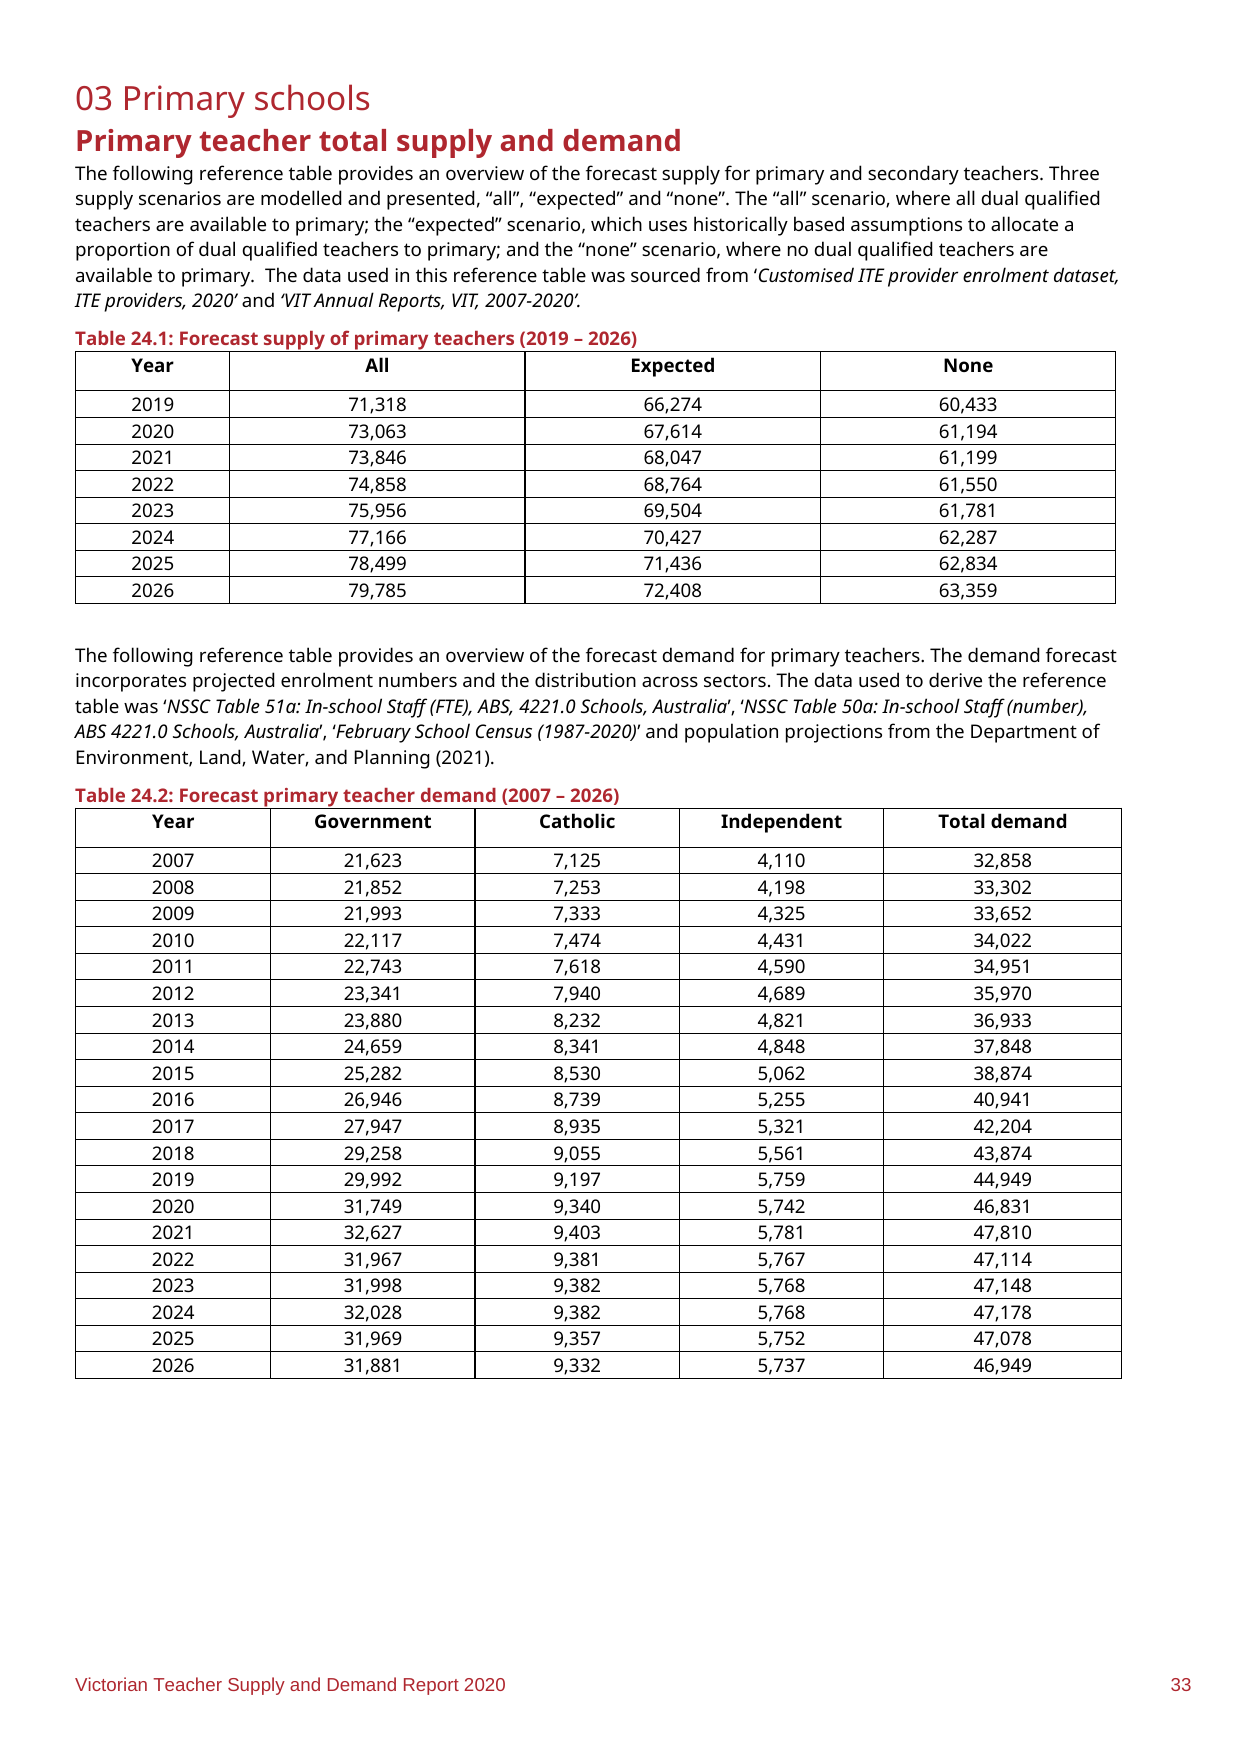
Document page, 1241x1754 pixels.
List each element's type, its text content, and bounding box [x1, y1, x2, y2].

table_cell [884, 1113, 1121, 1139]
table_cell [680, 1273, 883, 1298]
text The following reference table provides an overview of the forecast demand for primary teachers. The demand forecast incorporates projected enrolment numbers and the distribution across sectors. The data used to derive the reference table was ‘NSSC Table 51a: In-school Staff (FTE), ABS, 4221.0 Schools, Australia’, ‘NSSC Table 50a: In-school Staff (number), ABS 4221.0 Schools, Australia’, ‘February School Census (1987-2020)’ and population projections from the Department of Environment, Land, Water, and Planning (2021). [75, 642, 1122, 769]
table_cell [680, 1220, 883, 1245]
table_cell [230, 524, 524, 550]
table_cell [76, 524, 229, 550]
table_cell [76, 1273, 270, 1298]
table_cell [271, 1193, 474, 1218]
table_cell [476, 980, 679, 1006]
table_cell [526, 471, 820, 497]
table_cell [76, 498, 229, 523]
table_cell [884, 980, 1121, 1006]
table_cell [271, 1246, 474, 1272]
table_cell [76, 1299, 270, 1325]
subtitle Table 24.2: Forecast primary teacher demand (2007 – 2026) [75, 782, 1122, 807]
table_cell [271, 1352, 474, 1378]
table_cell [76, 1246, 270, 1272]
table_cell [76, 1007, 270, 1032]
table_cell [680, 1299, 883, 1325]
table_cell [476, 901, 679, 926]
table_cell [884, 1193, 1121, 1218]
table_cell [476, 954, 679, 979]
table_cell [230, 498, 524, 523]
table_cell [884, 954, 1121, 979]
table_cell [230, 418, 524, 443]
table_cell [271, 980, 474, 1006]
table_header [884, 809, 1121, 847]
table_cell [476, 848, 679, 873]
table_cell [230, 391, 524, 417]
subtitle 03 Primary schools [75, 75, 1122, 120]
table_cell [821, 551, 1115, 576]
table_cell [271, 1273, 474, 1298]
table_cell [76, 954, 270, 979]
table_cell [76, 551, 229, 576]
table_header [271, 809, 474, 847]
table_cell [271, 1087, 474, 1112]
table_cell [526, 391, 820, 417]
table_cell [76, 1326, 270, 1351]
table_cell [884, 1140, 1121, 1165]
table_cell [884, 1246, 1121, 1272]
subtitle Table 24.1: Forecast supply of primary teachers (2019 – 2026) [75, 326, 1122, 351]
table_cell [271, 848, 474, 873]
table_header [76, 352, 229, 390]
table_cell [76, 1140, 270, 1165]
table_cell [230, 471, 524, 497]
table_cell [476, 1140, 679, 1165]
subtitle Primary teacher total supply and demand [75, 120, 1122, 160]
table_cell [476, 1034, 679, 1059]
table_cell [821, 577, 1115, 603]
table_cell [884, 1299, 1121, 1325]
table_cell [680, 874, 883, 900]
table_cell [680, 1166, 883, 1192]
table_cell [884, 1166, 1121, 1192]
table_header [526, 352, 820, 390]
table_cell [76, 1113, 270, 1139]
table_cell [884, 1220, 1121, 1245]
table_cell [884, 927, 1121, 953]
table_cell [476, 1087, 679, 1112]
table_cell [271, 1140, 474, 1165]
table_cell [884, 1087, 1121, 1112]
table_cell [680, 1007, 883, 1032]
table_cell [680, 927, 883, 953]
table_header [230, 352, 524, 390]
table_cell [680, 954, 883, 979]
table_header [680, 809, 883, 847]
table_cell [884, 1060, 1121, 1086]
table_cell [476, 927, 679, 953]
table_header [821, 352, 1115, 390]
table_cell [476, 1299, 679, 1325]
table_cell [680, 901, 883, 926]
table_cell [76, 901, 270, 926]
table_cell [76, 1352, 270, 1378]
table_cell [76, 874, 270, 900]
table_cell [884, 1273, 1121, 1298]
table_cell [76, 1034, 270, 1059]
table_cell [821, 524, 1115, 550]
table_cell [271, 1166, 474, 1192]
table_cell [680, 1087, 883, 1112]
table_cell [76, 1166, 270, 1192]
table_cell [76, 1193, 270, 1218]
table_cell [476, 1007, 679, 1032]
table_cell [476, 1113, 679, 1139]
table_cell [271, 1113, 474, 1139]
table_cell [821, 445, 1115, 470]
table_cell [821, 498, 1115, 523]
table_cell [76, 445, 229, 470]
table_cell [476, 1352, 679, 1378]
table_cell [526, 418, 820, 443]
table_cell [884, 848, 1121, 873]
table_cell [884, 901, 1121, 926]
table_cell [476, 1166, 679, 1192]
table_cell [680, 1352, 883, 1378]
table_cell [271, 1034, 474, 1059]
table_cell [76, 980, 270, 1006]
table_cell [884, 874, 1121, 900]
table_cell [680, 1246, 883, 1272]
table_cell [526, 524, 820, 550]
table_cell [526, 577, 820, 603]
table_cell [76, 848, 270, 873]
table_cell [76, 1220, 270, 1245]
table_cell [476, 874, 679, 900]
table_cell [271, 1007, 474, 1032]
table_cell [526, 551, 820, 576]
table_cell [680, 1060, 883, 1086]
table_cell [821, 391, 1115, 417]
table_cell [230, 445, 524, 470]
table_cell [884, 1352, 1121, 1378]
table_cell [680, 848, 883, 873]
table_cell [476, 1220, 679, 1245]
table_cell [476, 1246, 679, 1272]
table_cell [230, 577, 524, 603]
text The following reference table provides an overview of the forecast supply for primary and secondary teachers. Three supply scenarios are modelled and presented, “all”, “expected” and “none”. The “all” scenario, where all dual qualified teachers are available to primary; the “expected” scenario, which uses historically based assumptions to allocate a proportion of dual qualified teachers to primary; and the “none” scenario, where no dual qualified teachers are available to primary. The data used in this reference table was sourced from ‘Customised ITE provider enrolment dataset, ITE providers, 2020’ and ‘VIT Annual Reports, VIT, 2007-2020’. [75, 160, 1122, 313]
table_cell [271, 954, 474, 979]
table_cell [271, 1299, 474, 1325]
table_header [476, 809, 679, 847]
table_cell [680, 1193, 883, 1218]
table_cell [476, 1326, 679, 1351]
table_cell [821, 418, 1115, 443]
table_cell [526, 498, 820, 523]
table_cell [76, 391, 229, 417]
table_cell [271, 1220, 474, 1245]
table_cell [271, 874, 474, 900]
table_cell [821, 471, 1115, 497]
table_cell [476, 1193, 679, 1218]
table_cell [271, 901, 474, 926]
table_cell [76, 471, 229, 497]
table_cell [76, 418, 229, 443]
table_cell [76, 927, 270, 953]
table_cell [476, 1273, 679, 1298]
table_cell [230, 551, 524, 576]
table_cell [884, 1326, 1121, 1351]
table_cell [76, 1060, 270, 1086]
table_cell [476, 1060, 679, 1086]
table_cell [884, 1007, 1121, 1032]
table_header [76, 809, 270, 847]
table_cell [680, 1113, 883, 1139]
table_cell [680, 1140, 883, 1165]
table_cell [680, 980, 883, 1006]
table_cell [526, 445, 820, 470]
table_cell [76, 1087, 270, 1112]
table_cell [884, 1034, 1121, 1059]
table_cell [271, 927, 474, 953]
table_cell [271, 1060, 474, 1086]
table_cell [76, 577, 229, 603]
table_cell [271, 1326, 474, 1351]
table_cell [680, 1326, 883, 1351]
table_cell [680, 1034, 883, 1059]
